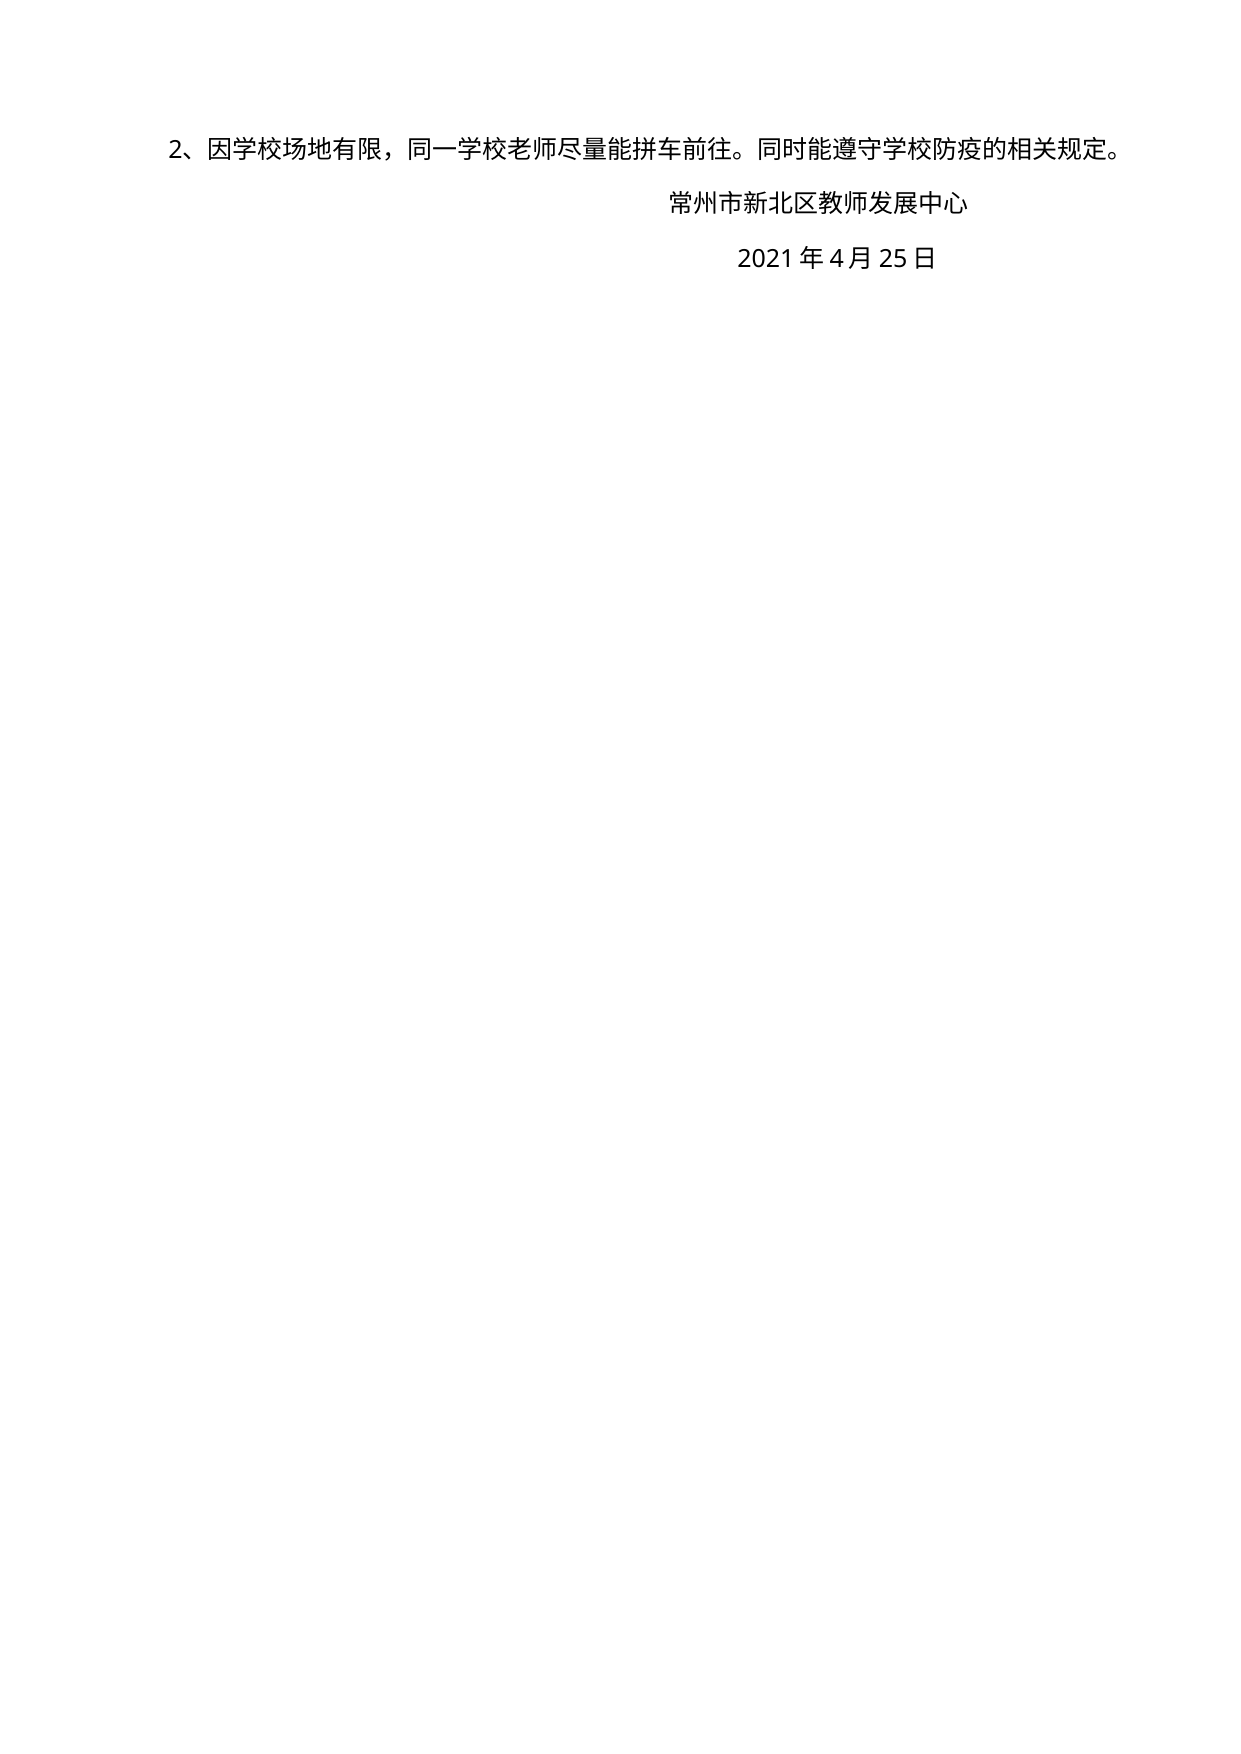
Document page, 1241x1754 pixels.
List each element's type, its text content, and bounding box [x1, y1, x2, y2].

text 2021年4月25日 [118, 238, 1122, 274]
text 2、因学校场地有限，同一学校老师尽量能拼车前往。同时能遵守学校防疫的相关规定。 [118, 129, 1122, 166]
text 常州市新北区教师发展中心 [118, 184, 1122, 220]
